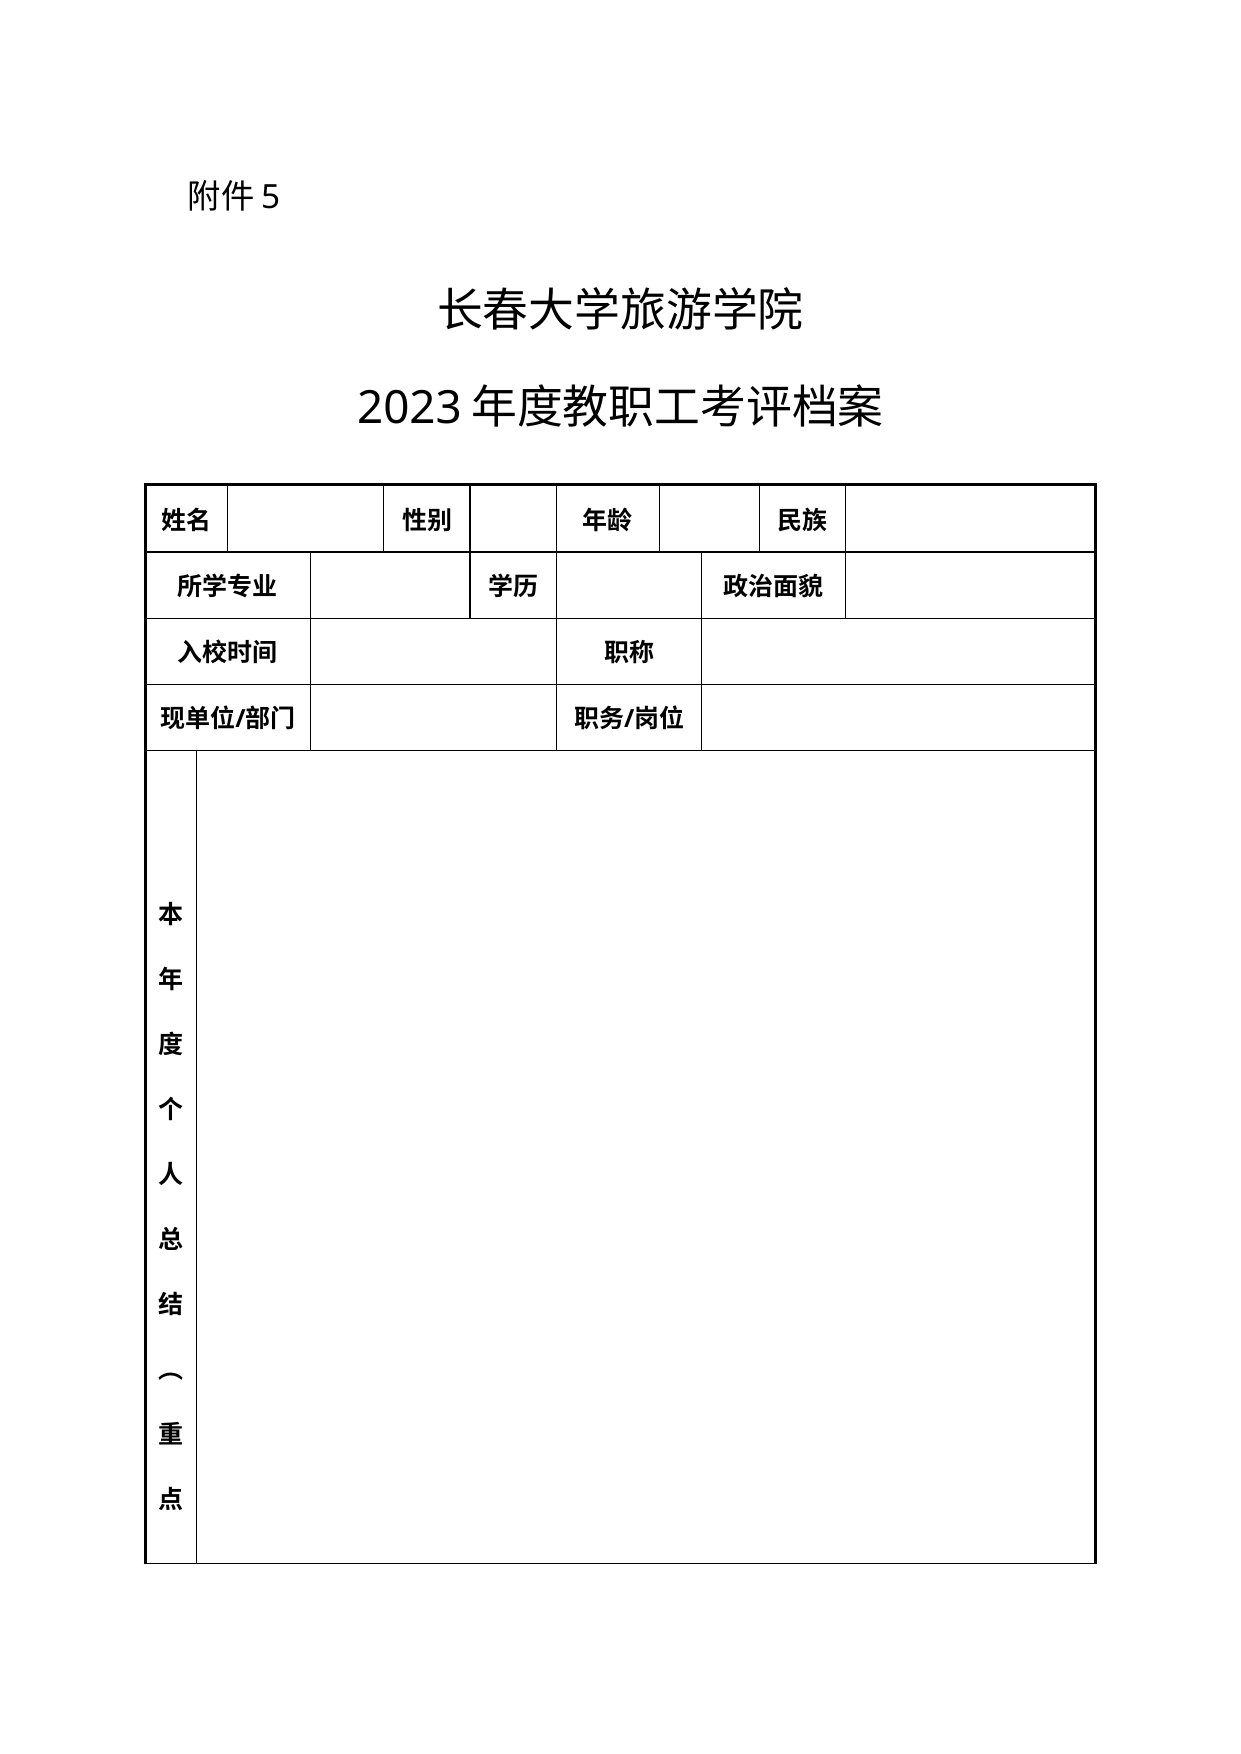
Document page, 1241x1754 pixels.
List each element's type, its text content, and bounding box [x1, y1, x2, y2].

table_header [228, 486, 383, 551]
table_header 年龄 [557, 486, 659, 551]
table_header 姓名 [147, 486, 227, 551]
text 2023年度教职工考评档案 [187, 355, 1053, 453]
table_cell 现单位/部门 [147, 685, 310, 749]
table_header [471, 486, 556, 551]
table_cell [197, 751, 1094, 1563]
table_header [846, 486, 1094, 551]
table_cell [702, 685, 1094, 749]
table_header 性别 [384, 486, 469, 551]
table_header 民族 [760, 486, 845, 551]
table_cell 学历 [471, 553, 556, 617]
table_cell 职务/岗位 [557, 685, 701, 749]
table_cell [702, 619, 1094, 683]
table_cell 本年度个人总结︵重点是工作实绩︶ [147, 751, 196, 1563]
text 附件5 [187, 162, 1053, 227]
table_cell [311, 553, 469, 617]
table_cell 入校时间 [147, 619, 310, 683]
table_cell 政治面貌 [702, 553, 845, 617]
table_cell [311, 685, 556, 749]
table_cell [557, 553, 701, 617]
table_cell 职称 [557, 619, 701, 683]
table_cell [846, 553, 1094, 617]
table_cell [311, 619, 556, 683]
text 长春大学旅游学院 [187, 258, 1053, 355]
table_header [660, 486, 759, 551]
table_cell 所学专业 [147, 553, 310, 617]
